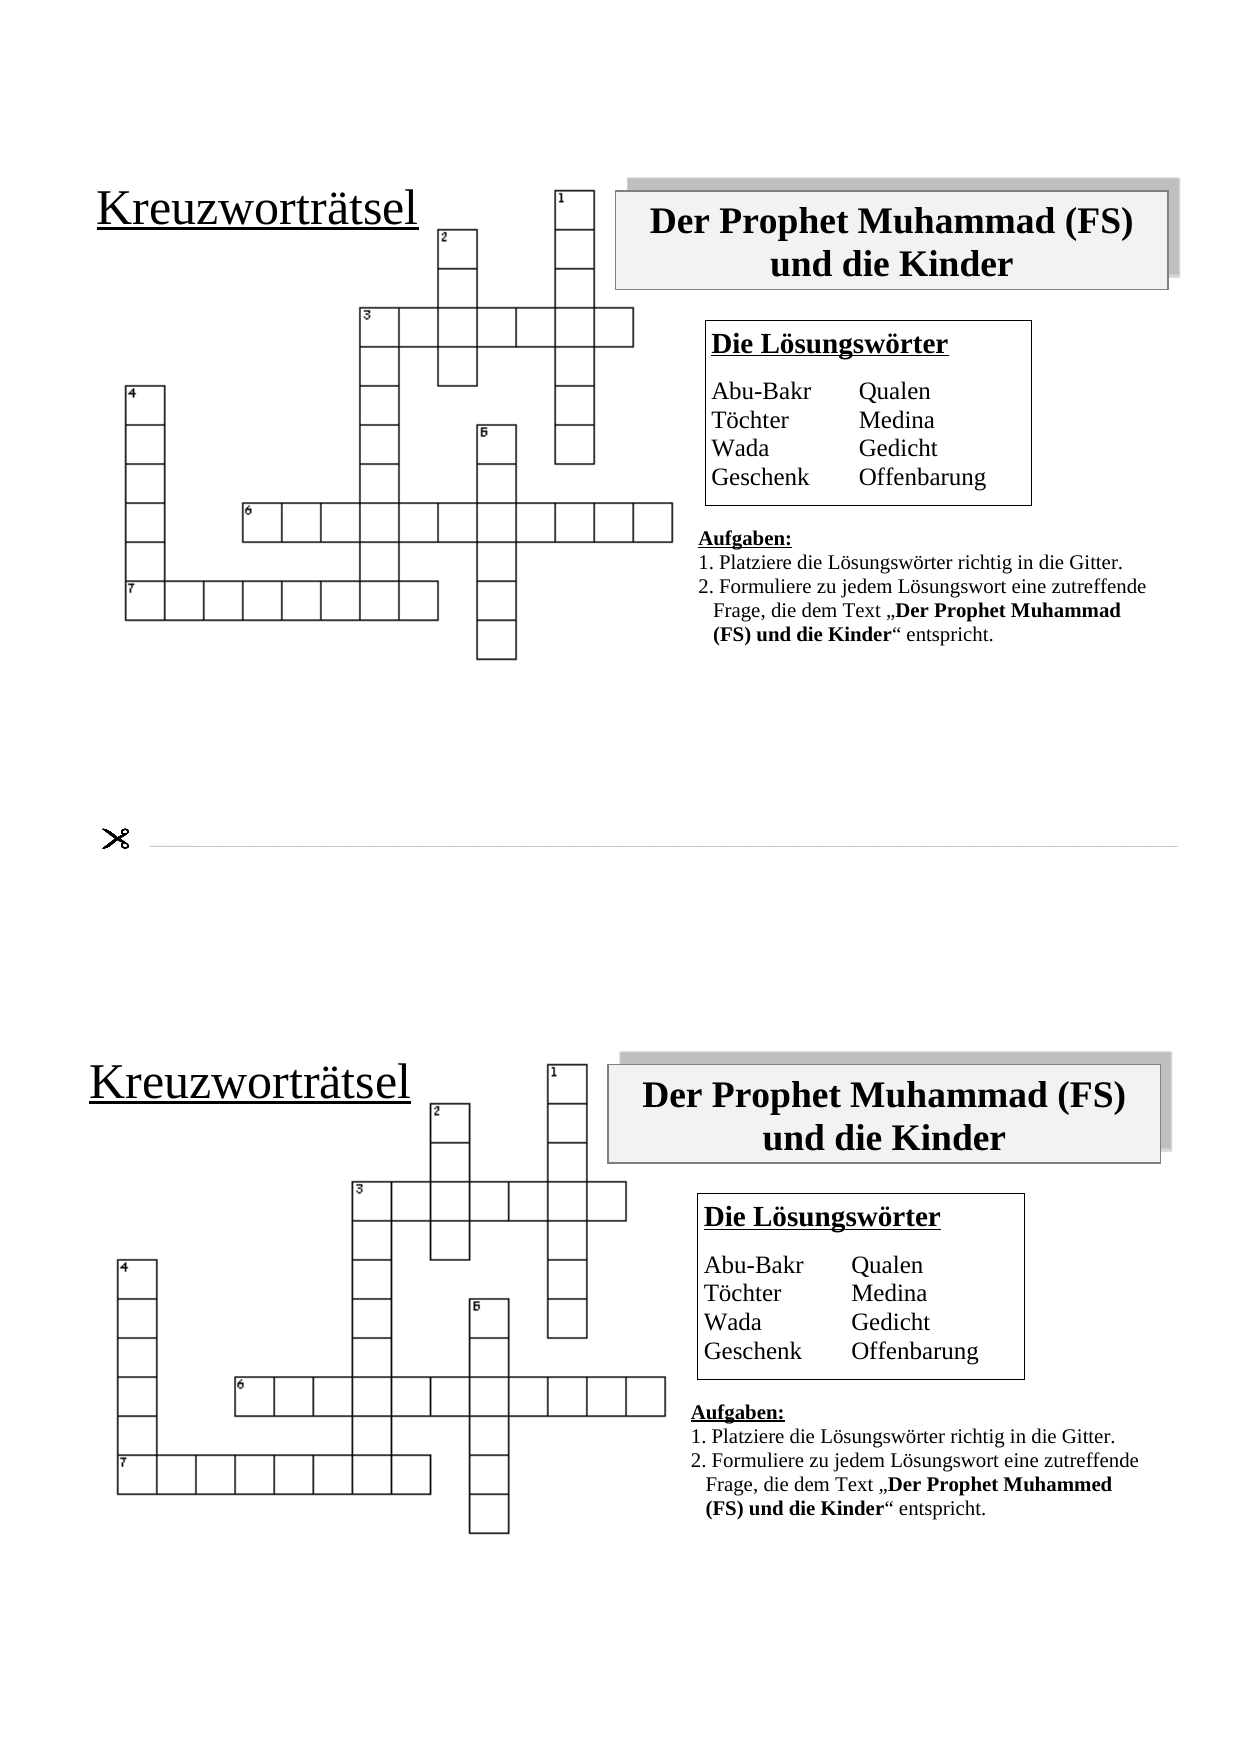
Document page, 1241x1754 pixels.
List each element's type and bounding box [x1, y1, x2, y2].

picture [110, 1054, 673, 1539]
picture [118, 181, 681, 665]
